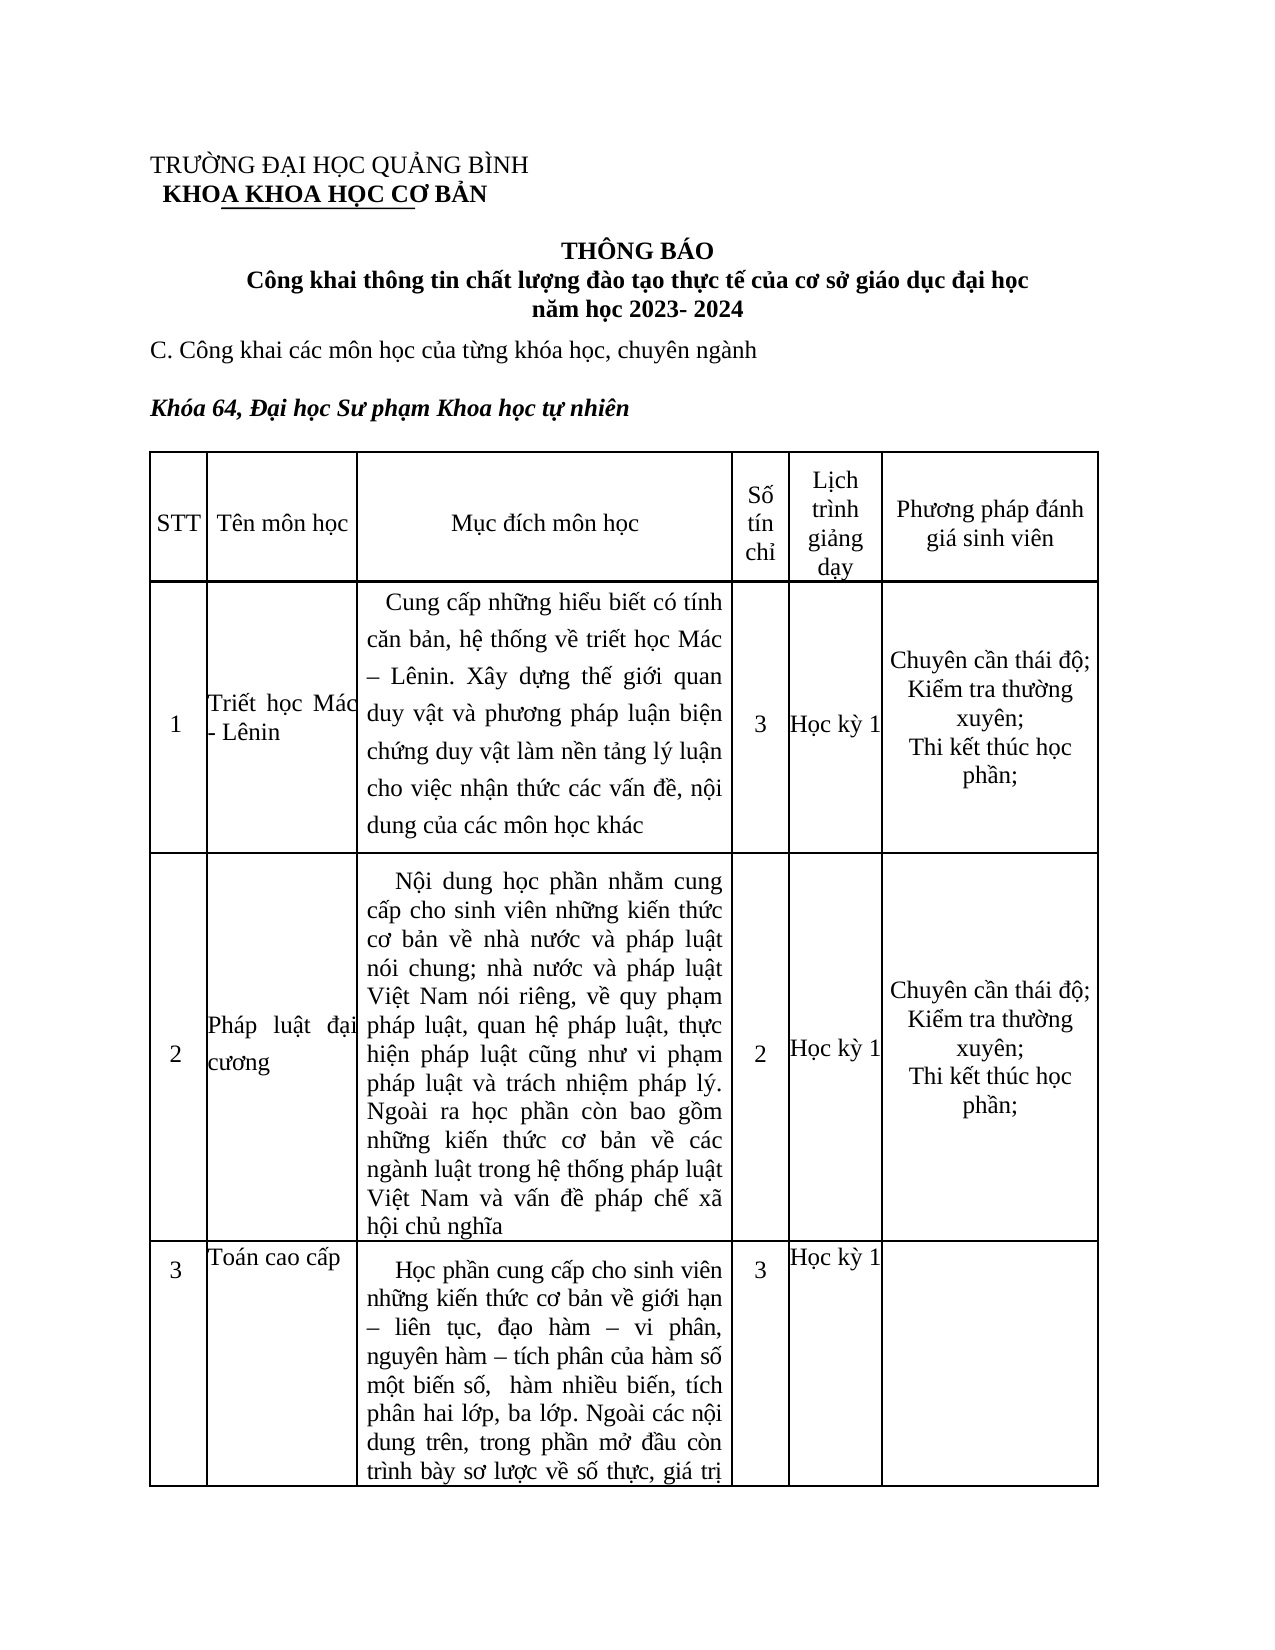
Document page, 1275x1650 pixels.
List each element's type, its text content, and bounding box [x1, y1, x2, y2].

table_cell Triết học Mác - Lênin [208, 583, 356, 852]
table_cell Nội dung học phần nhằm cung cấp cho sinh viên những kiến thức cơ bản về nhà nước và pháp luật nói chung; nhà nước và pháp luật Việt Nam nói riêng, về quy phạm pháp luật, quan hệ pháp luật, thực hiện pháp luật cũng như vi phạm pháp luật và trách nhiệm pháp lý. Ngoài ra học phần còn bao gồm những kiến thức cơ bản về các ngành luật trong hệ thống pháp luật Việt Nam và vấn đề pháp chế xã hội chủ nghĩa [358, 854, 731, 1240]
table_header Tên môn học [208, 453, 356, 580]
table_header STT [151, 453, 206, 580]
table_cell Pháp luật đại cương [208, 854, 356, 1240]
table_cell Toán cao cấp [208, 1242, 356, 1485]
table_cell 3 [733, 583, 788, 852]
table_header Mục đích môn học [358, 453, 731, 580]
table_cell Chuyên cần thái độ; Kiểm tra thường xuyên; Thi kết thúc học phần; [883, 854, 1097, 1240]
text Khóa 64, Đại học Sư phạm Khoa học tự nhiên [150, 393, 1125, 422]
table_cell [151, 1242, 206, 1485]
table_cell Cung cấp những hiểu biết có tính căn bản, hệ thống về triết học Mác – Lênin. Xây dựng thế giới quan duy vật và phương pháp luận biện chứng duy vật làm nền tảng lý luận cho việc nhận thức các vấn đề, nội dung của các môn học khác [358, 583, 731, 852]
table_cell [883, 1242, 1097, 1485]
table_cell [358, 1242, 731, 1485]
table_header Lịch trình giảng dạy [790, 453, 881, 580]
text THÔNG BÁO [150, 236, 1125, 265]
text Công khai thông tin chất lượng đào tạo thực tế của cơ sở giáo dục đại học [150, 265, 1125, 294]
table_cell Học kỳ 1 [790, 583, 881, 852]
text KHOA KHOA HỌC CƠ BẢN [150, 179, 1125, 207]
text TRƯỜNG ĐẠI HỌC QUẢNG BÌNH [150, 150, 1125, 179]
table_cell Chuyên cần thái độ; Kiểm tra thường xuyên; Thi kết thúc học phần; [883, 583, 1097, 852]
text C. Công khai các môn học của từng khóa học, chuyên ngành [150, 335, 1125, 364]
table_cell Học kỳ 1 [790, 854, 881, 1240]
text năm học 2023- 2024 [150, 294, 1125, 322]
table_header Phương pháp đánh giá sinh viên [883, 453, 1097, 580]
table_cell 3 [733, 1242, 788, 1485]
table_cell [151, 583, 206, 852]
table_cell [151, 854, 206, 1240]
table_cell 2 [733, 854, 788, 1240]
table_header Số tín chỉ [733, 453, 788, 580]
table_cell Học kỳ 1 [790, 1242, 881, 1485]
